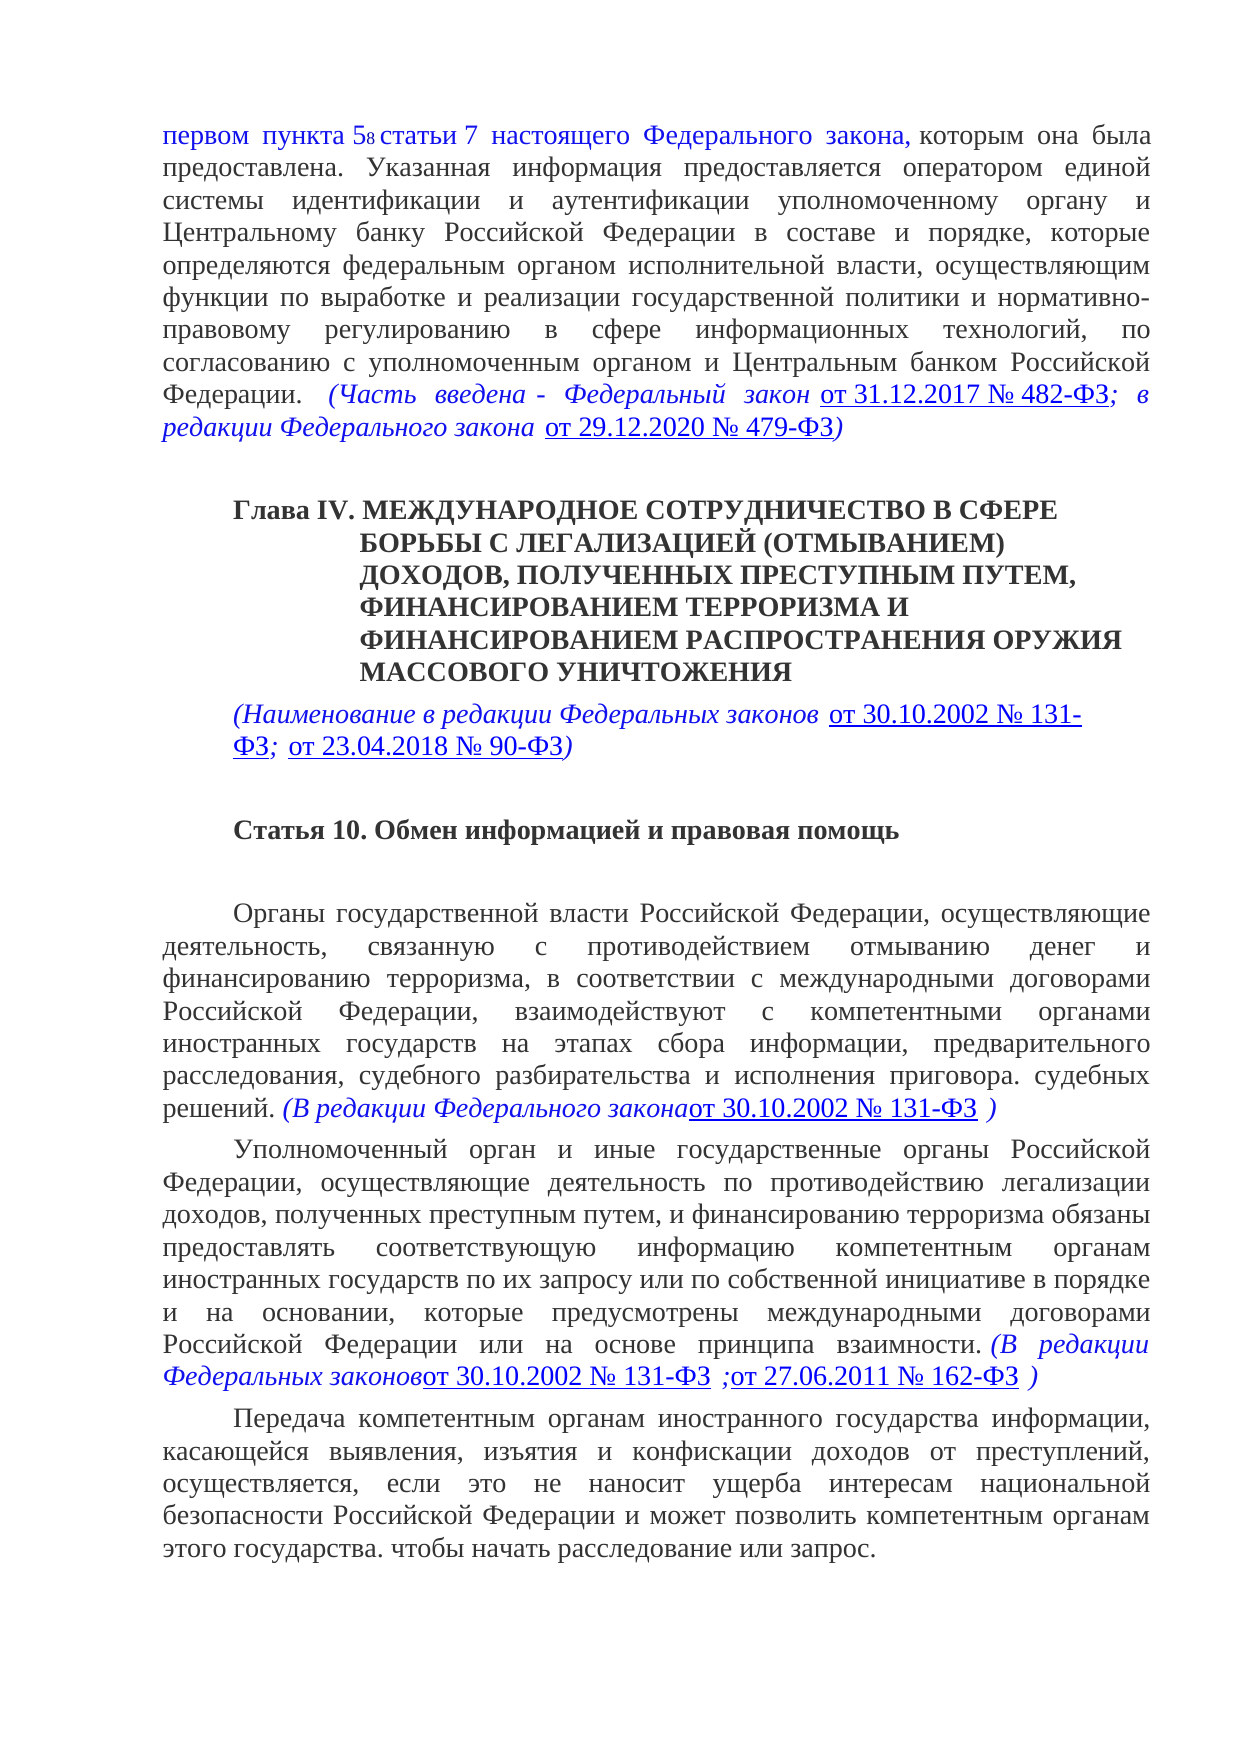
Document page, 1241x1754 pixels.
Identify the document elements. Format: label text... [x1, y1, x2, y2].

text Уполномоченный орган и иные государственные органы Российской Федерации, осуществляющие деятельность по противодействию легализации доходов, полученных преступным путем, и финансированию терроризма обязаны предоставлять соответствующую информацию компетентным органам иностранных государств по их запросу или по собственной инициативе в порядке и на основании, которые предусмотрены международными договорами Российской Федерации или на основе принципа взаимности. (В редакции Федеральных законовот 30.10.2002 № 131-ФЗ ;от 27.06.2011 № 162-ФЗ ) [162, 1133, 1152, 1392]
text Органы государственной власти Российской Федерации, осуществляющие деятельность, связанную с противодействием отмыванию денег и финансированию терроризма, в соответствии с международными договорами Российской Федерации, взаимодействуют с компетентными органами иностранных государств на этапах сбора информации, предварительного расследования, судебного разбирательства и исполнения приговора. судебных решений. (В редакции Федерального законаот 30.10.2002 № 131-ФЗ ) [162, 896, 1152, 1123]
text Глава IV. МЕЖДУНАРОДНОЕ СОТРУДНИЧЕСТВО В СФЕРЕ БОРЬБЫ С ЛЕГАЛИЗАЦИЕЙ (ОТМЫВАНИЕМ) ДОХОДОВ, ПОЛУЧЕННЫХ ПРЕСТУПНЫМ ПУТЕМ, ФИНАНСИРОВАНИЕМ ТЕРРОРИЗМА И ФИНАНСИРОВАНИЕМ РАСПРОСТРАНЕНИЯ ОРУЖИЯ МАССОВОГО УНИЧТОЖЕНИЯ [233, 493, 1152, 688]
text Статья 10. Обмен информацией и правовая помощь [233, 813, 1152, 845]
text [162, 118, 1152, 442]
text Передача компетентным органам иностранного государства информации, касающейся выявления, изъятия и конфискации доходов от преступлений, осуществляется, если это не наносит ущерба интересам национальной безопасности Российской Федерации и может позволить компетентным органам этого государства. чтобы начать расследование или запрос. [162, 1401, 1152, 1563]
text (Наименование в редакции Федеральных законов от 30.10.2002 № 131-ФЗ; от 23.04.2018 № 90-ФЗ) [233, 697, 1152, 762]
